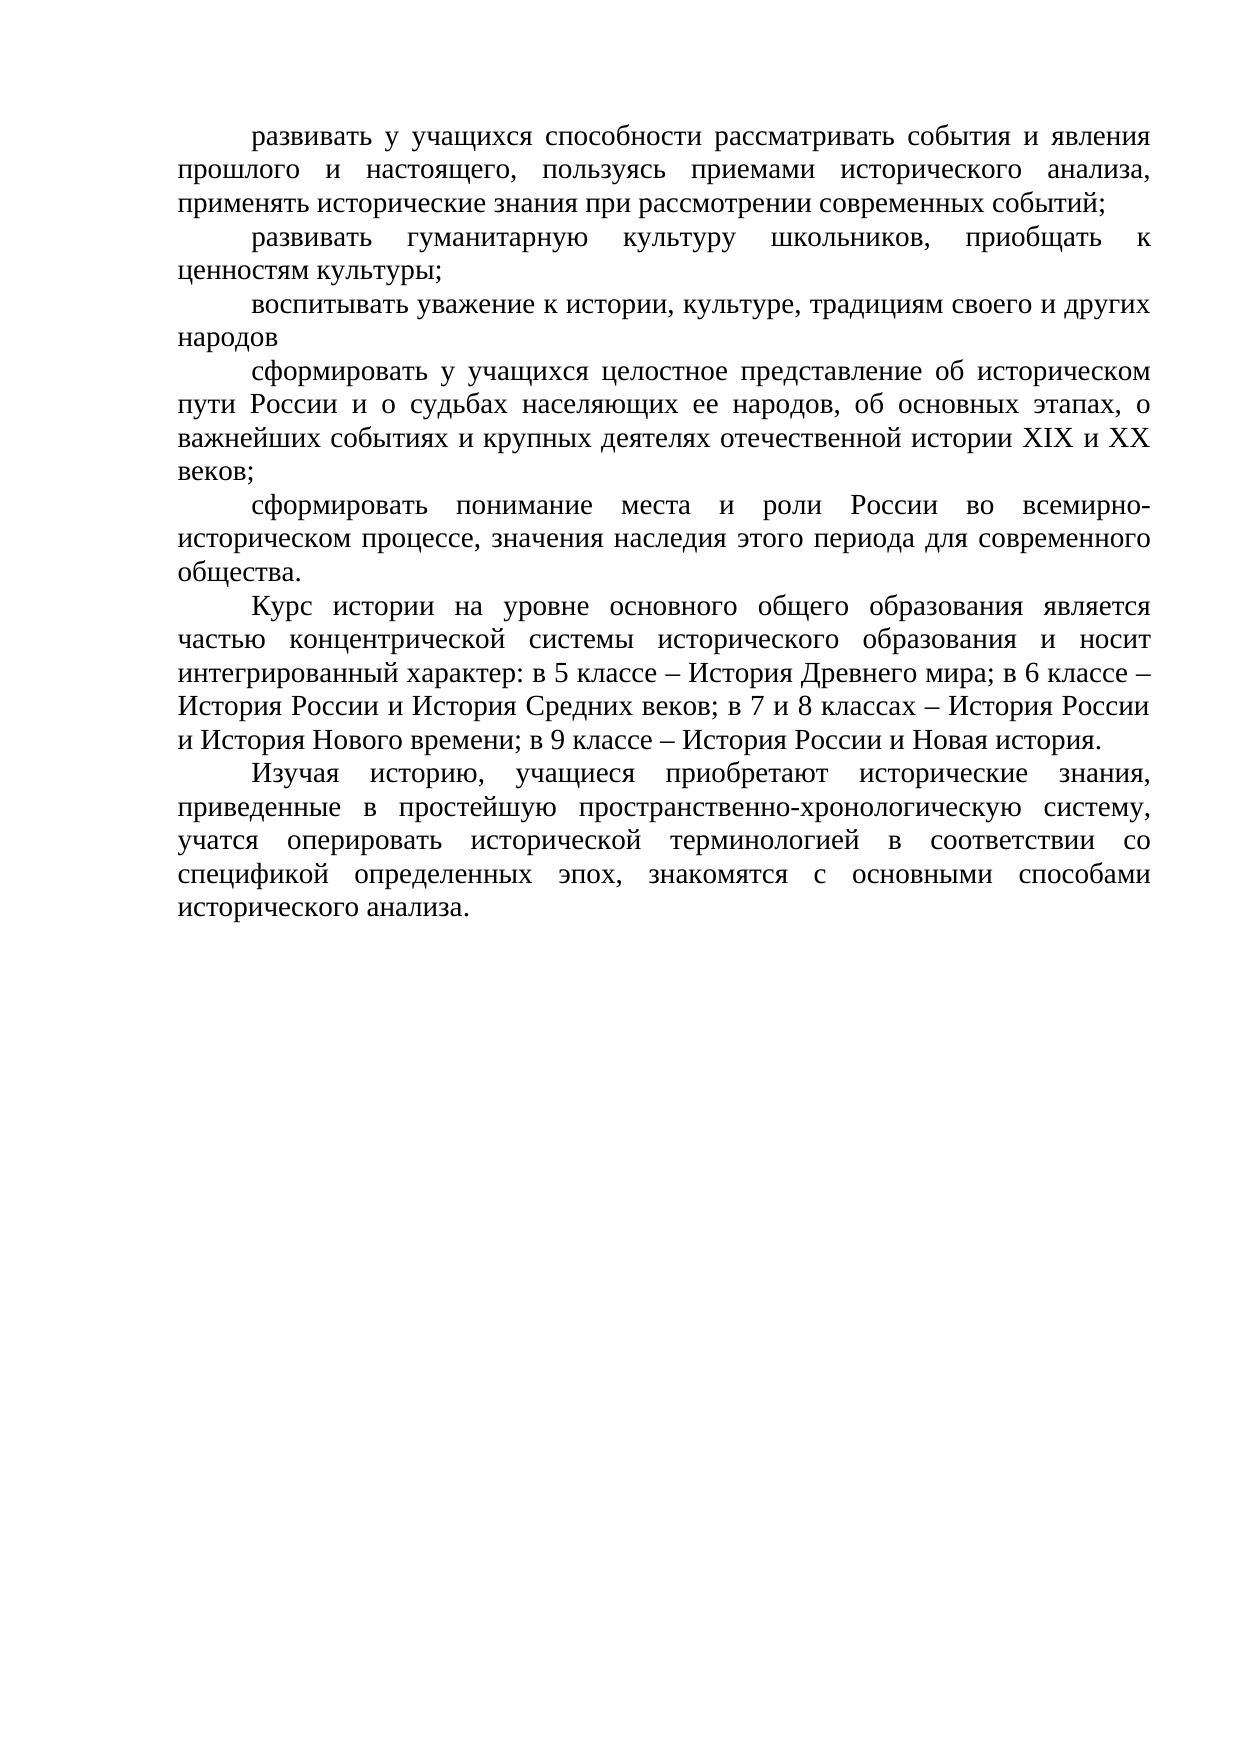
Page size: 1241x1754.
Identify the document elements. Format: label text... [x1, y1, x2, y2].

text развивать гуманитарную культуру школьников, приобщать к ценностям культуры; [177, 219, 1152, 286]
text воспитывать уважение к истории, культуре, традициям своего и других народов [177, 286, 1152, 353]
text сформировать у учащихся целостное представление об историческом пути России и о судьбах населяющих ее народов, об основных этапах, о важнейших событиях и крупных деятелях отечественной истории ХIХ и ХХ веков; [177, 353, 1152, 487]
text сформировать понимание места и роли России во всемирно-историческом процессе, значения наследия этого периода для современного общества. [177, 487, 1152, 588]
text Курс истории на уровне основного общего образования является частью концентрической системы исторического образования и носит интегрированный характер: в 5 классе – История Древнего мира; в 6 классе – История России и История Средних веков; в 7 и 8 классах – История России и История Нового времени; в 9 классе – История России и Новая история. [177, 588, 1152, 755]
text развивать у учащихся способности рассматривать события и явления прошлого и настоящего, пользуясь приемами исторического анализа, применять исторические знания при рассмотрении современных событий; [177, 118, 1152, 219]
text Изучая историю, учащиеся приобретают исторические знания, приведенные в простейшую пространственно-хронологическую систему, учатся оперировать исторической терминологией в соответствии со спецификой определенных эпох, знакомятся с основными способами исторического анализа. [177, 755, 1152, 923]
